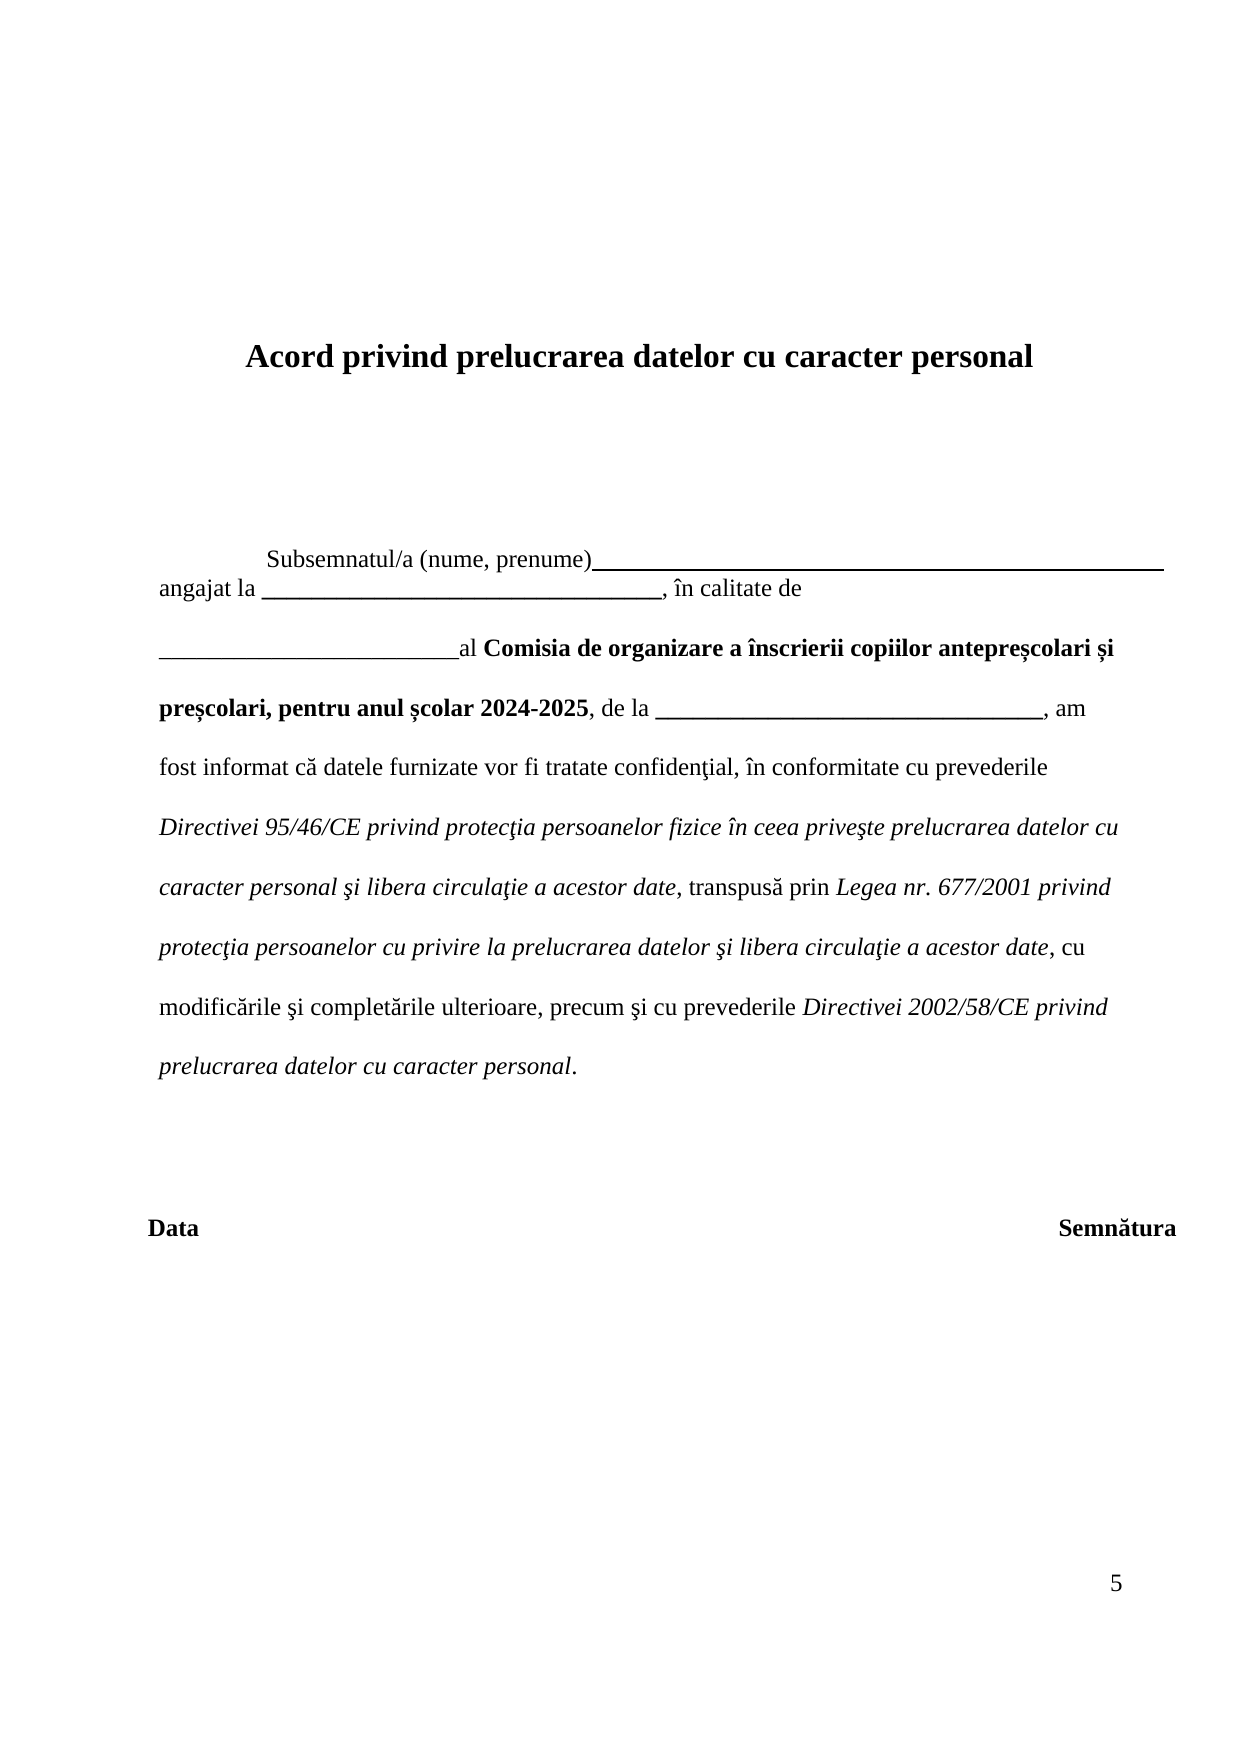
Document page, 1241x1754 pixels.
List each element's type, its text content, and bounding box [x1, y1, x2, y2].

text Subsemnatul/a (nume, prenume) , [148, 544, 1122, 573]
text angajat la ________________________________, în calitate de ________________________al Comisia de organizare a înscrierii copiilor antepreșcolari și preșcolari, pentru anul școlar 2024-2025, de la _______________________________, am fost informat că datele furnizate vor fi tratate confidenţial, în conformitate cu prevederile Directivei 95/46/CE privind protecţia persoanelor fizice în ceea priveşte prelucrarea datelor cu caracter personal şi libera circulaţie a acestor date, transpusă prin Legea nr. 677/2001 privind protecţia persoanelor cu privire la prelucrarea datelor şi libera circulaţie a acestor date, cu modificările şi completările ulterioare, precum şi cu prevederile Directivei 2002/58/CE privind prelucrarea datelor cu caracter personal. [159, 573, 1122, 1080]
text Acord privind prelucrarea datelor cu caracter personal [157, 336, 1122, 374]
text Data Semnătura [148, 1213, 1122, 1241]
